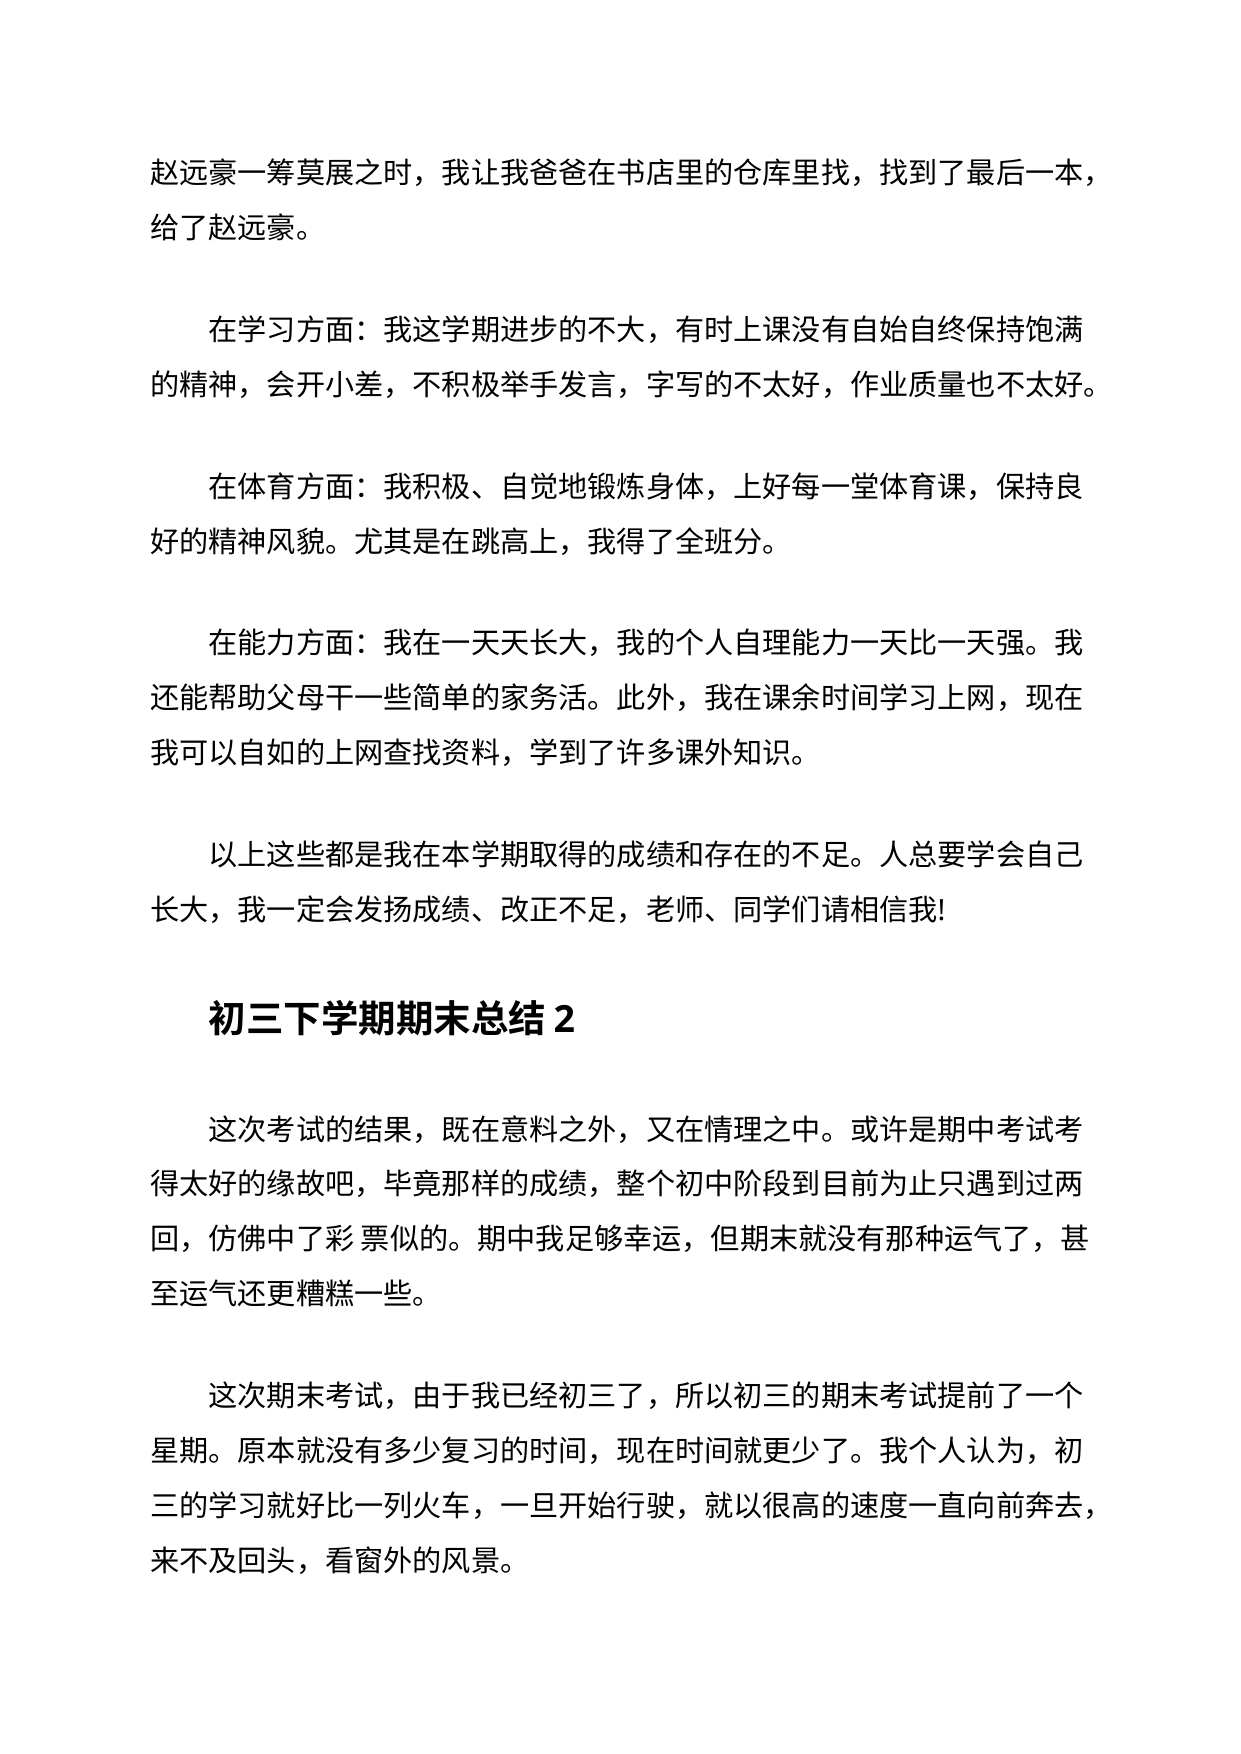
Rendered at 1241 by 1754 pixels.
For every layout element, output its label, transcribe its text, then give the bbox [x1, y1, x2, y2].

text 以上这些都是我在本学期取得的成绩和存在的不足。人总要学会自己长大，我一定会发扬成绩、改正不足，老师、同学们请相信我! [150, 832, 1090, 929]
text 在学习方面：我这学期进步的不大，有时上课没有自始自终保持饱满的精神，会开小差，不积极举手发言，字写的不太好，作业质量也不太好。 [150, 307, 1090, 404]
text 这次期末考试，由于我已经初三了，所以初三的期末考试提前了一个星期。原本就没有多少复习的时间，现在时间就更少了。我个人认为，初三的学习就好比一列火车，一旦开始行驶，就以很高的速度一直向前奔去，来不及回头，看窗外的风景。 [150, 1372, 1090, 1579]
text 在能力方面：我在一天天长大，我的个人自理能力一天比一天强。我还能帮助父母干一些简单的家务活。此外，我在课余时间学习上网，现在我可以自如的上网查找资料，学到了许多课外知识。 [150, 620, 1090, 772]
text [150, 150, 1090, 247]
text 初三下学期期末总结2 [150, 988, 1090, 1043]
text 在体育方面：我积极、自觉地锻炼身体，上好每一堂体育课，保持良好的精神风貌。尤其是在跳高上，我得了全班分。 [150, 463, 1090, 561]
text 这次考试的结果，既在意料之外，又在情理之中。或许是期中考试考得太好的缘故吧，毕竟那样的成绩，整个初中阶段到目前为止只遇到过两回，仿佛中了彩 票似的。期中我足够幸运，但期末就没有那种运气了，甚至运气还更糟糕一些。 [150, 1106, 1090, 1313]
